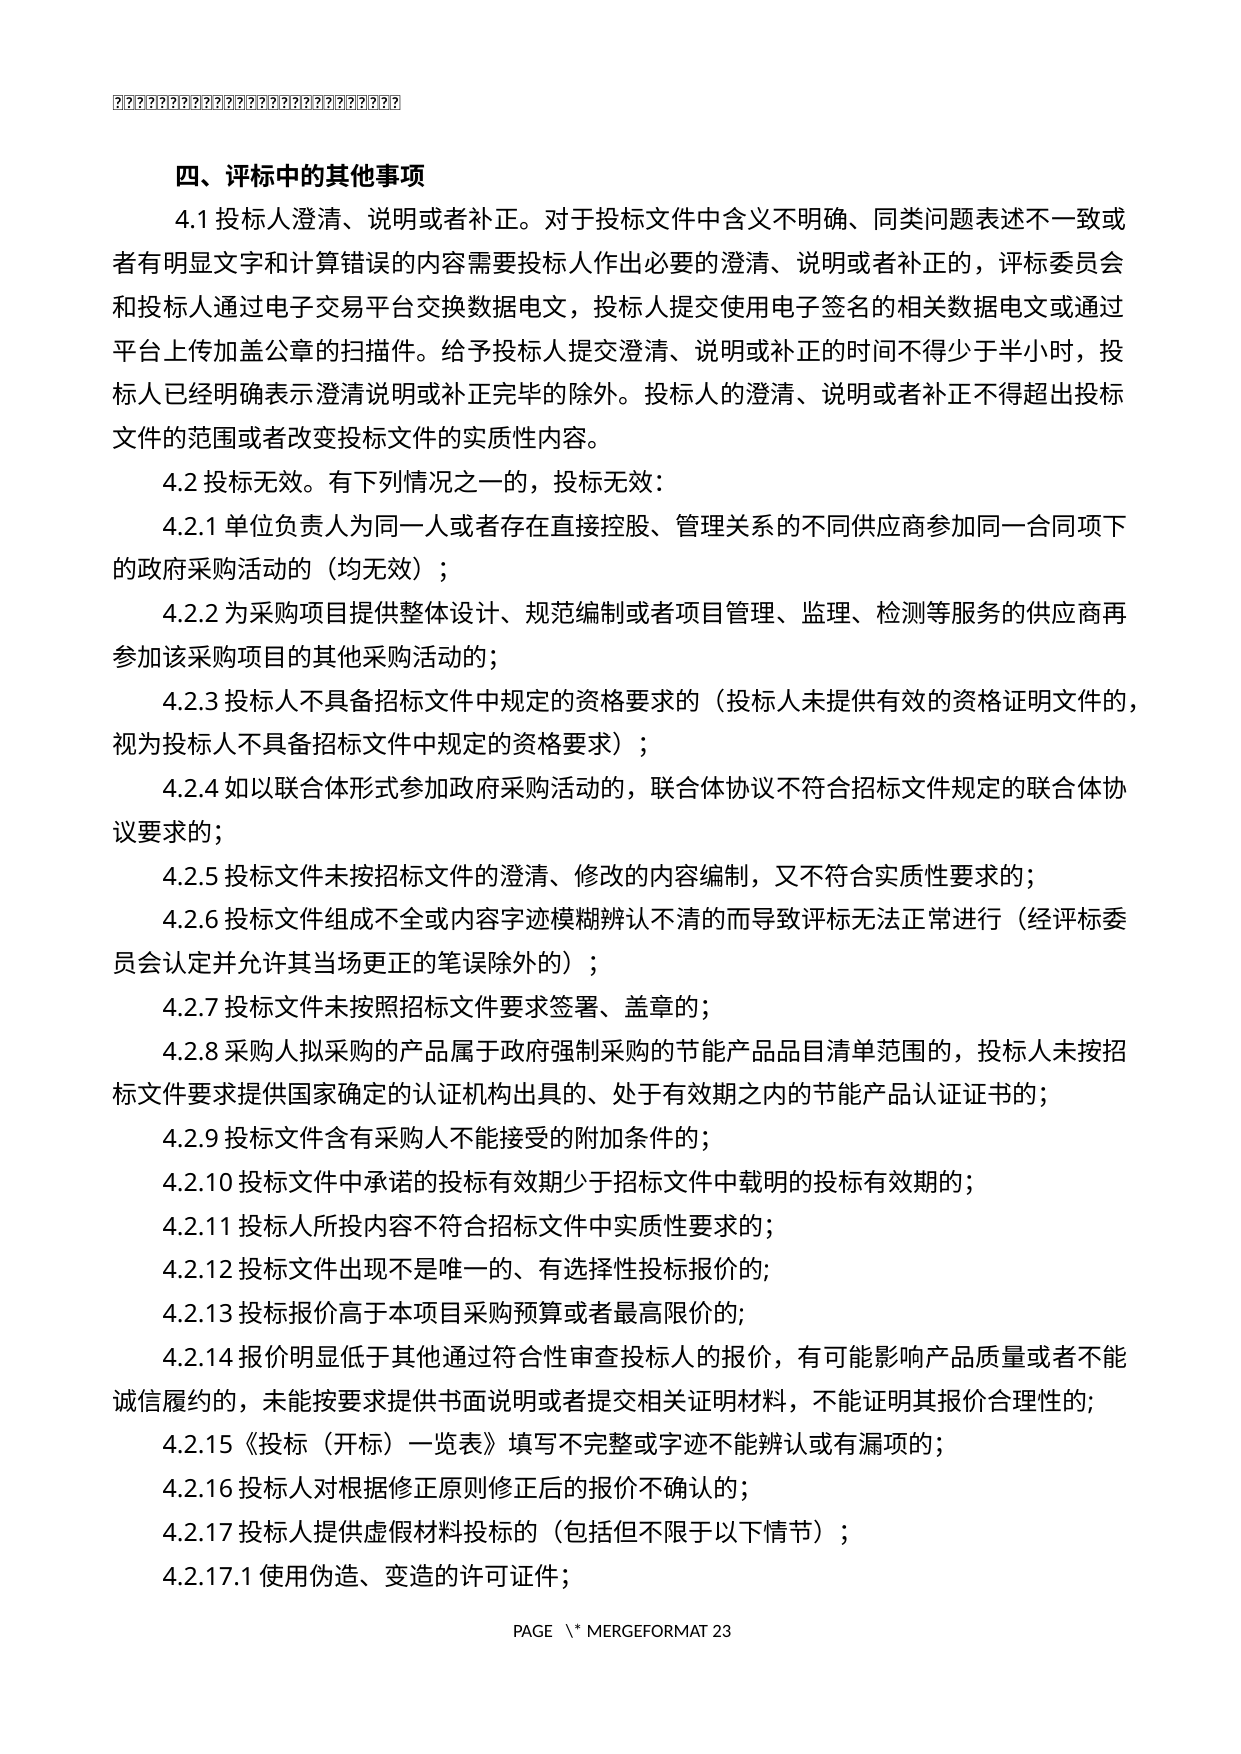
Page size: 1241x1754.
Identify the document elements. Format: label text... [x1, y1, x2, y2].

text 4.2.17.1使用伪造、变造的许可证件； [112, 1550, 1128, 1594]
text 4.2.14报价明显低于其他通过符合性审查投标人的报价，有可能影响产品质量或者不能诚信履约的，未能按要求提供书面说明或者提交相关证明材料，不能证明其报价合理性的; [112, 1331, 1128, 1419]
text 4.2.8采购人拟采购的产品属于政府强制采购的节能产品品目清单范围的，投标人未按招标文件要求提供国家确定的认证机构出具的、处于有效期之内的节能产品认证证书的； [112, 1025, 1128, 1112]
text 4.2.11投标人所投内容不符合招标文件中实质性要求的； [112, 1200, 1128, 1244]
text 4.2.6投标文件组成不全或内容字迹模糊辨认不清的而导致评标无法正常进行（经评标委员会认定并允许其当场更正的笔误除外的）； [112, 894, 1128, 981]
text 4.2.12投标文件出现不是唯一的、有选择性投标报价的; [112, 1244, 1128, 1287]
text 4.2.9投标文件含有采购人不能接受的附加条件的； [112, 1112, 1128, 1156]
text 4.2.2为采购项目提供整体设计、规范编制或者项目管理、监理、检测等服务的供应商再参加该采购项目的其他采购活动的； [112, 587, 1128, 675]
text 4.2.5投标文件未按招标文件的澄清、修改的内容编制，又不符合实质性要求的； [112, 850, 1128, 894]
text 4.2.13投标报价高于本项目采购预算或者最高限价的; [112, 1287, 1128, 1331]
text 4.1投标人澄清、说明或者补正。对于投标文件中含义不明确、同类问题表述不一致或者有明显文字和计算错误的内容需要投标人作出必要的澄清、说明或者补正的，评标委员会和投标人通过电子交易平台交换数据电文，投标人提交使用电子签名的相关数据电文或通过平台上传加盖公章的扫描件。给予投标人提交澄清、说明或补正的时间不得少于半小时，投标人已经明确表示澄清说明或补正完毕的除外。投标人的澄清、说明或者补正不得超出投标文件的范围或者改变投标文件的实质性内容。 [112, 194, 1128, 456]
text 4.2.3投标人不具备招标文件中规定的资格要求的（投标人未提供有效的资格证明文件的，视为投标人不具备招标文件中规定的资格要求）； [112, 675, 1128, 762]
text 4.2.4如以联合体形式参加政府采购活动的，联合体协议不符合招标文件规定的联合体协议要求的； [112, 762, 1128, 850]
text 4.2.10投标文件中承诺的投标有效期少于招标文件中载明的投标有效期的； [112, 1156, 1128, 1200]
text 4.2.7投标文件未按照招标文件要求签署、盖章的； [112, 981, 1128, 1025]
text 四、评标中的其他事项 [112, 150, 1128, 194]
text 4.2.1单位负责人为同一人或者存在直接控股、管理关系的不同供应商参加同一合同项下的政府采购活动的（均无效）； [112, 500, 1128, 587]
text 4.2.17投标人提供虚假材料投标的（包括但不限于以下情节）； [112, 1506, 1128, 1550]
text 4.2投标无效。有下列情况之一的，投标无效： [112, 456, 1128, 500]
text 4.2.16投标人对根据修正原则修正后的报价不确认的； [112, 1462, 1128, 1506]
text 4.2.15《投标（开标）一览表》填写不完整或字迹不能辨认或有漏项的； [112, 1419, 1128, 1462]
